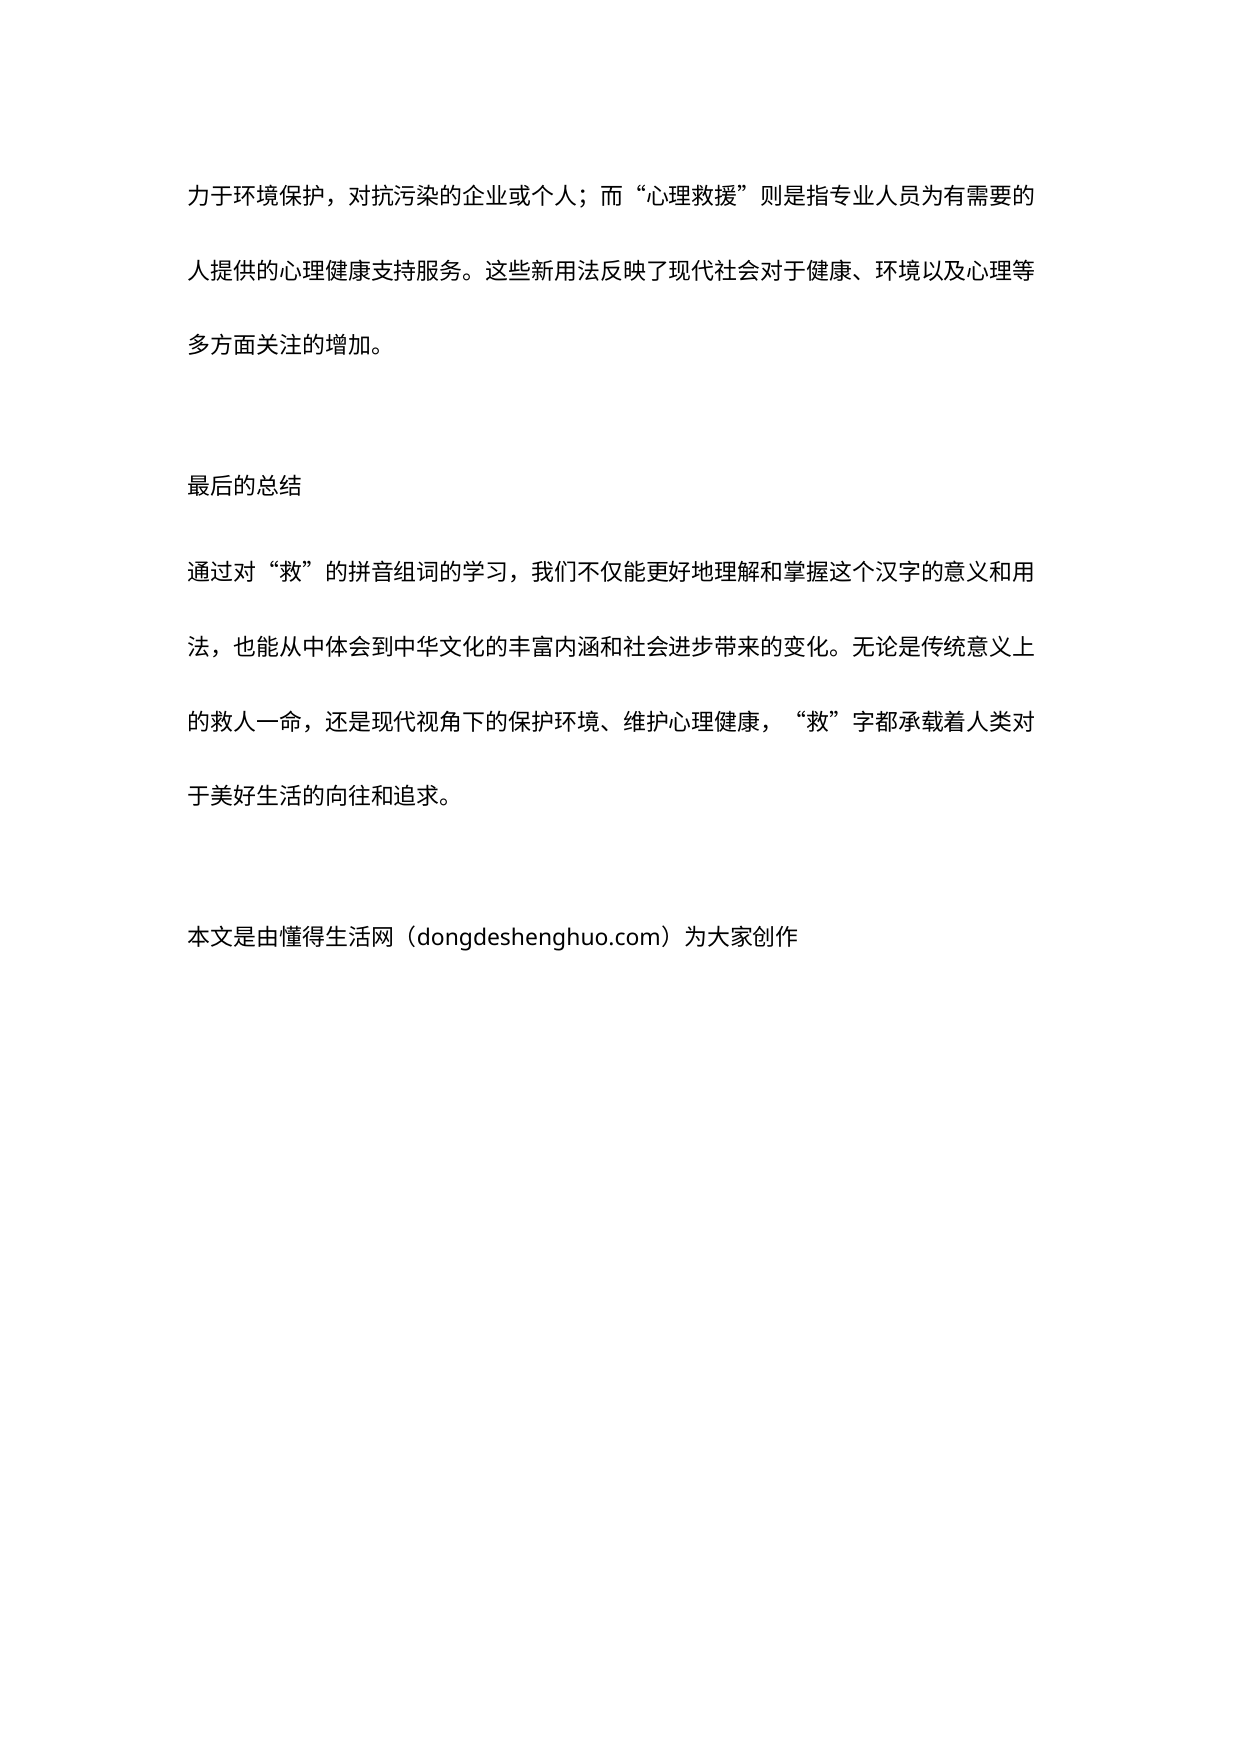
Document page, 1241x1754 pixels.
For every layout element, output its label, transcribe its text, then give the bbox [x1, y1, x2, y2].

text 本文是由懂得生活网（dongdeshenghuo.com）为大家创作 [187, 903, 1053, 968]
text 通过对“救”的拼音组词的学习，我们不仅能更好地理解和掌握这个汉字的意义和用法，也能从中体会到中华文化的丰富内涵和社会进步带来的变化。无论是传统意义上的救人一命，还是现代视角下的保护环境、维护心理健康，“救”字都承载着人类对于美好生活的向往和追求。 [187, 538, 1053, 827]
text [187, 162, 1053, 376]
text 最后的总结 [187, 452, 1053, 517]
